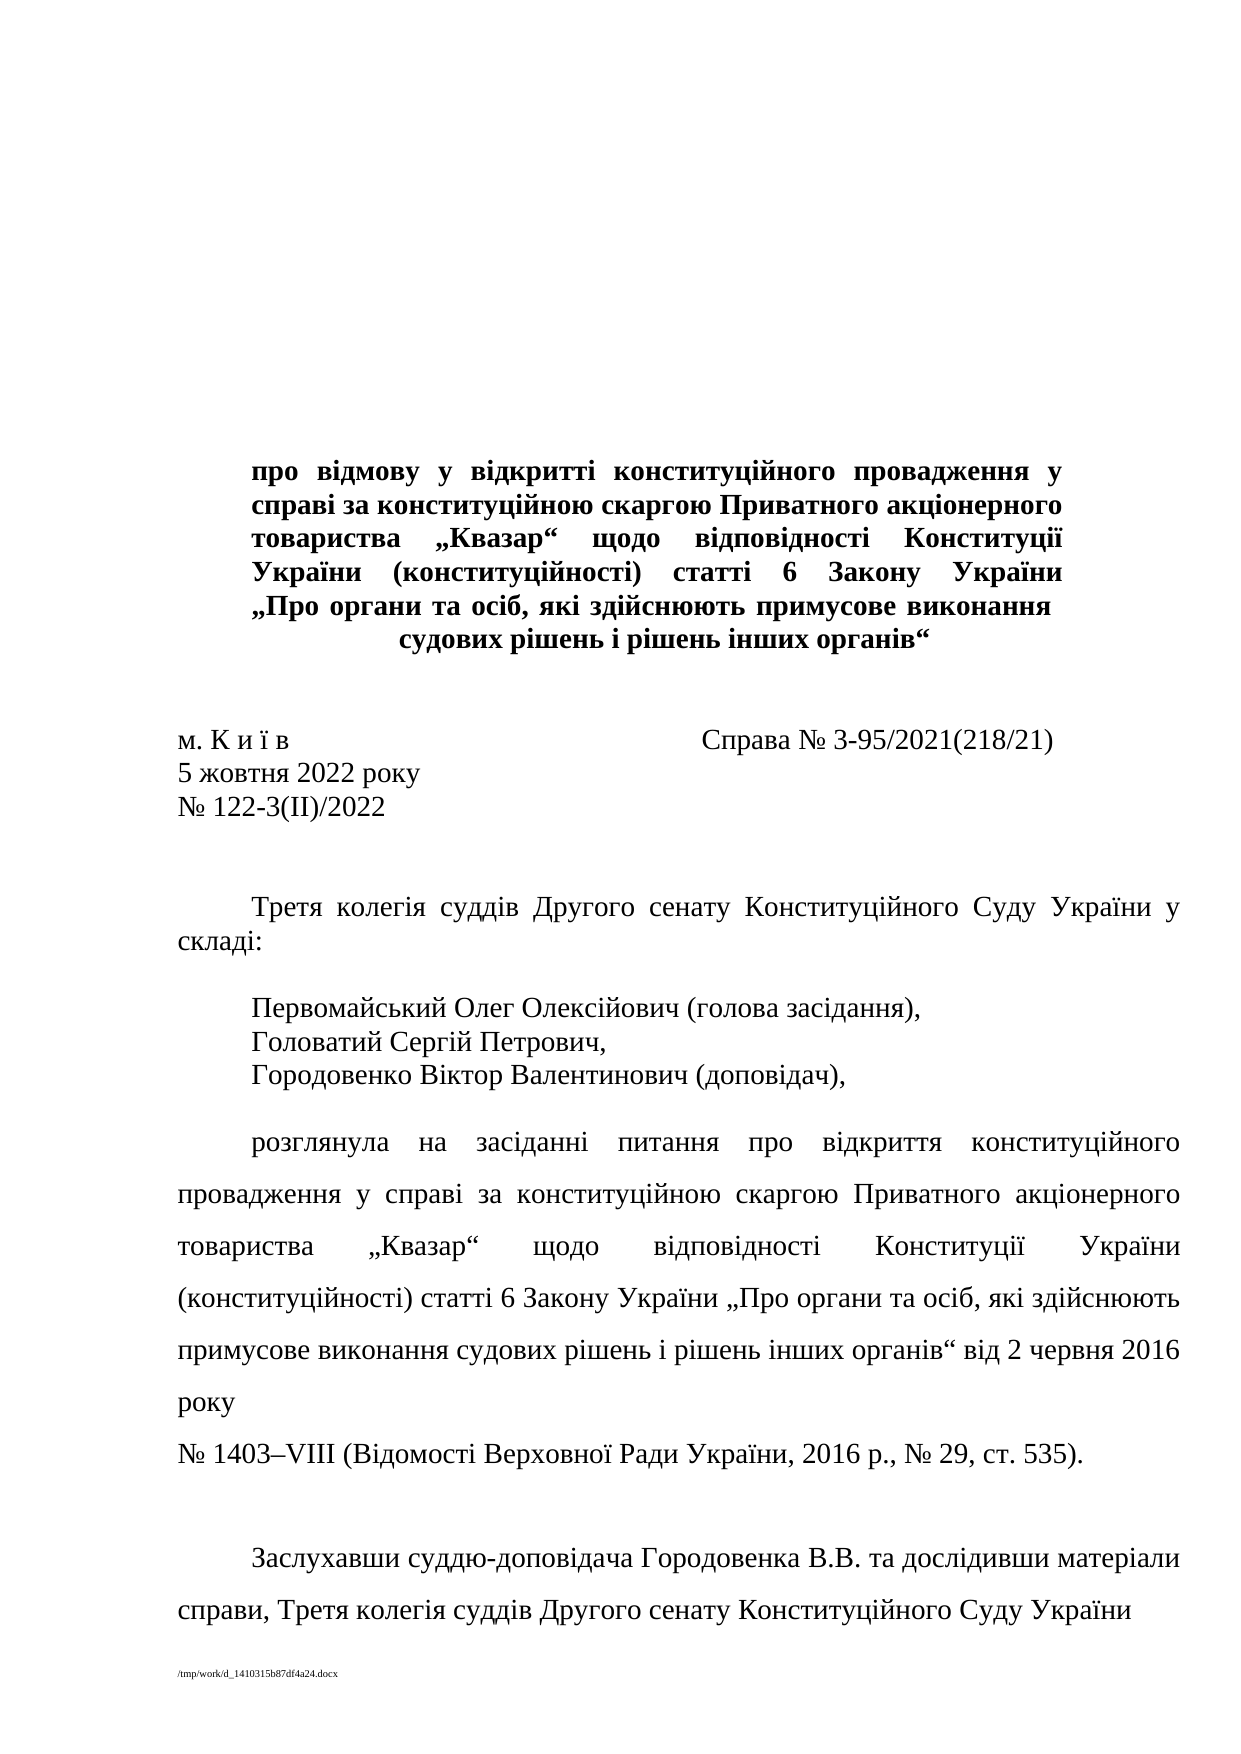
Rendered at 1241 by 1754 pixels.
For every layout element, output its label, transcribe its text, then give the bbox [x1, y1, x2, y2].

text м. К и ї в Справа № 3-95/2021(218/21) [177, 722, 1181, 755]
text Городовенко Віктор Валентинович (доповідач), [177, 1057, 1181, 1091]
text Третя колегія суддів Другого сенату Конституційного Суду України у складі: [177, 889, 1181, 957]
text розглянула на засіданні питання про відкриття конституційного провадження у справі за конституційною скаргою Приватного акціонерного товариства „Квазар“ щодо відповідності Конституції України (конституційності) статті 6 Закону України „Про органи та осіб, які здійснюють примусове виконання судових рішень і рішень інших органів“ від 2 червня 2016 року № 1403‒VIII (Відомості Верховної Ради України, 2016 р., № 29, ст. 535). [177, 1124, 1181, 1470]
text Первомайський Олег Олексійович (голова засідання), [177, 990, 1181, 1024]
text 5 жовтня 2022 року [177, 755, 1181, 789]
text № 122-3(ІІ)/2022 [177, 789, 1181, 822]
text Заслухавши суддю-доповідача Городовенка В.В. та дослідивши матеріали справи, Третя колегія суддів Другого сенату Конституційного Суду України [177, 1540, 1181, 1626]
text Головатий Сергій Петрович, [177, 1024, 1181, 1057]
text про відмову у відкритті конституційного провадження у справі за конституційною скаргою Приватного акціонерного товариства „Квазар“ щодо відповідності Конституції України (конституційності) статті 6 Закону України „Про органи та осіб, які здійснюють примусове виконання судових рішень і рішень інших органів“ [251, 453, 1063, 655]
